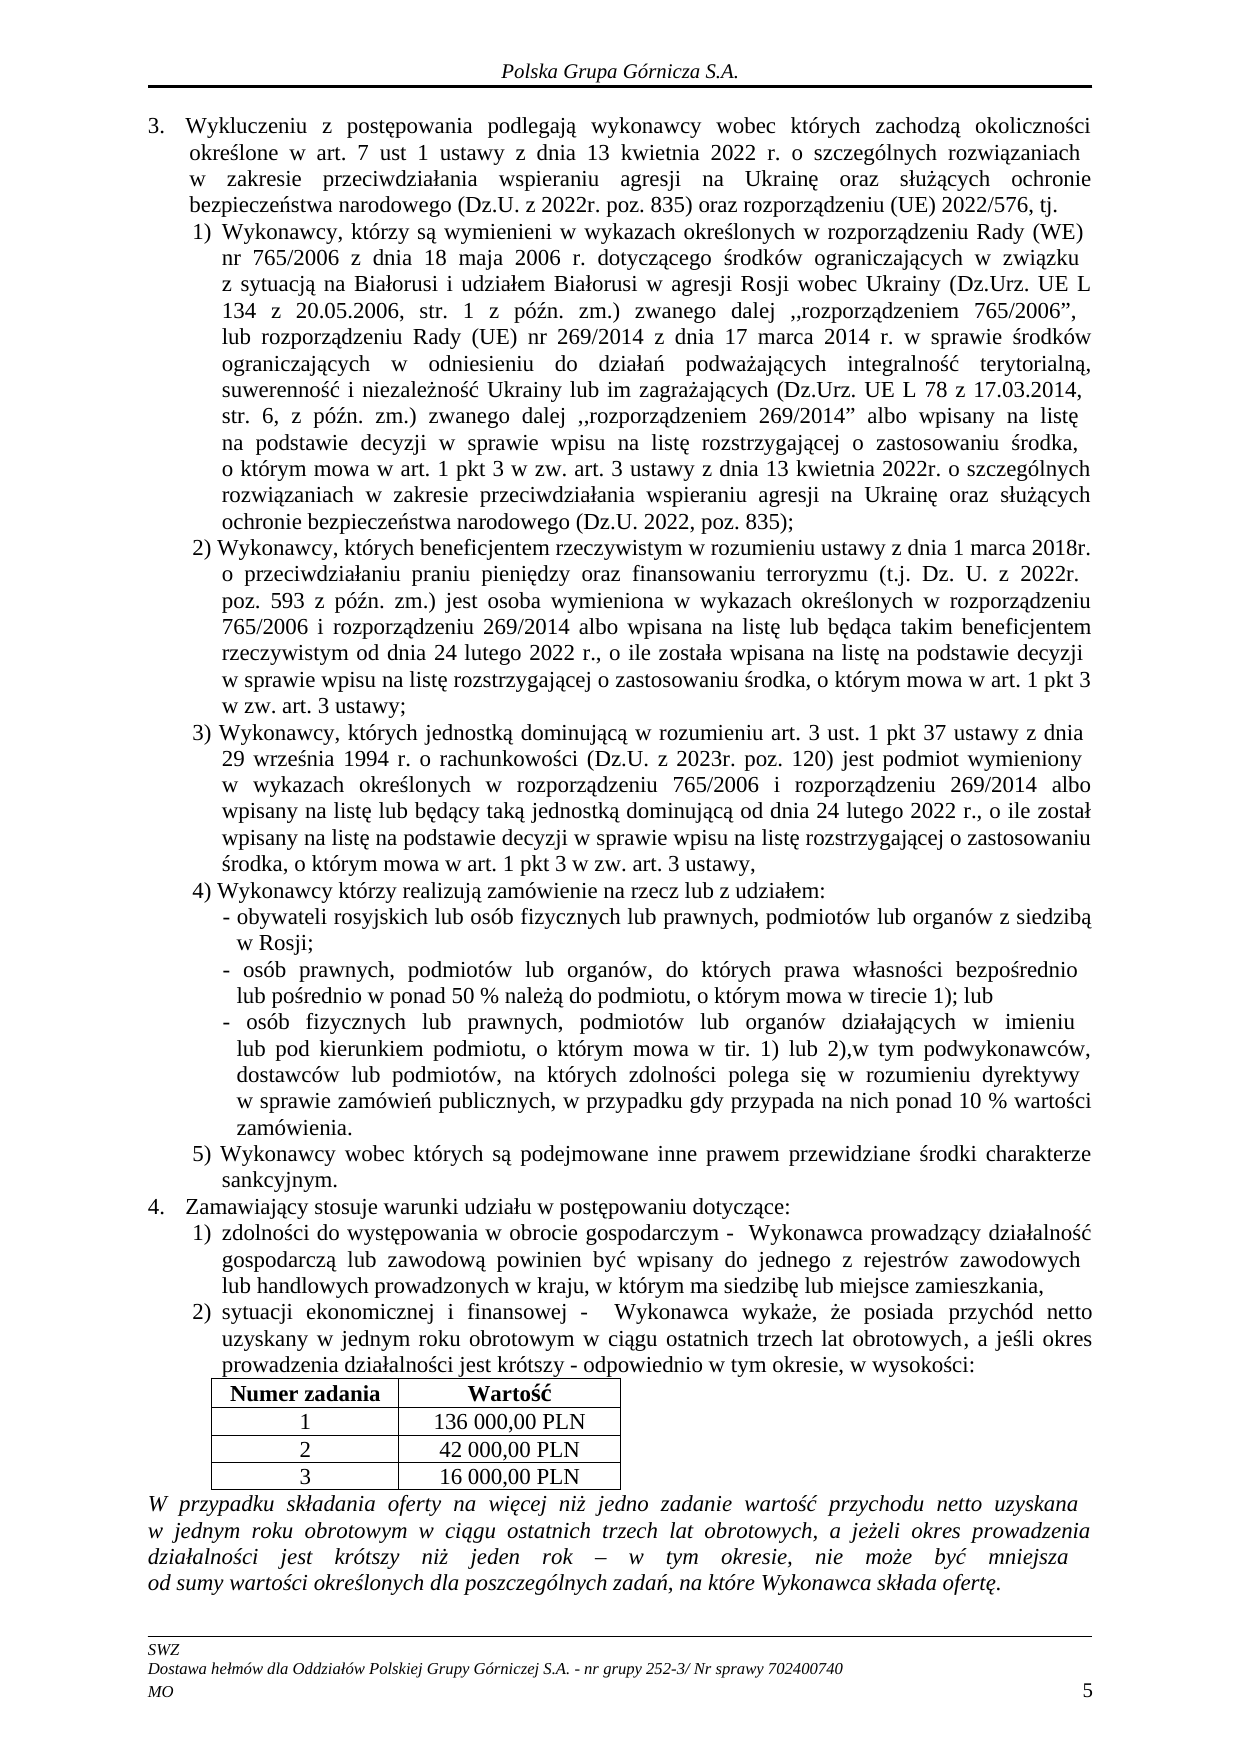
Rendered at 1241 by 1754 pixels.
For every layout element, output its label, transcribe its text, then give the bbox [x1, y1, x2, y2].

text 4) Wykonawcy którzy realizują zamówienie na rzecz lub z udziałem: [192, 877, 1092, 903]
text W przypadku składania oferty na więcej niż jedno zadanie wartość przychodu netto uzyskana w jednym roku obrotowym w ciągu ostatnich trzech lat obrotowych, a jeżeli okres prowadzenia działalności jest krótszy niż jeden rok – w tym okresie, nie może być mniejsza od sumy wartości określonych dla poszczególnych zadań, na które Wykonawca składa ofertę. [148, 1490, 1092, 1596]
table_header Numer zadania [212, 1379, 398, 1407]
list Zamawiający stosuje warunki udziału w postępowaniu dotyczące: [148, 1193, 1092, 1219]
table_cell 42 000,00 PLN [399, 1436, 620, 1462]
text - osób prawnych, podmiotów lub organów, do których prawa własności bezpośrednio lub pośrednio w ponad 50 % należą do podmiotu, o którym mowa w tirecie 1); lub [222, 956, 1092, 1008]
table_cell 2 [212, 1436, 398, 1462]
text 2) Wykonawcy, których beneficjentem rzeczywistym w rozumieniu ustawy z dnia 1 marca 2018r. o przeciwdziałaniu praniu pieniędzy oraz finansowaniu terroryzmu (t.j. Dz. U. z 2022r. poz. 593 z późn. zm.) jest osoba wymieniona w wykazach określonych w rozporządzeniu 765/2006 i rozporządzeniu 269/2014 albo wpisana na listę lub będąca takim beneficjentem rzeczywistym od dnia 24 lutego 2022 r., o ile została wpisana na listę na podstawie decyzji w sprawie wpisu na listę rozstrzygającej o zastosowaniu środka, o którym mowa w art. 1 pkt 3 w zw. art. 3 ustawy; [192, 534, 1092, 718]
text 1) Wykonawcy, którzy są wymienieni w wykazach określonych w rozporządzeniu Rady (WE) nr 765/2006 z dnia 18 maja 2006 r. dotyczącego środków ograniczających w związku z sytuacją na Białorusi i udziałem Białorusi w agresji Rosji wobec Ukrainy (Dz.Urz. UE L 134 z 20.05.2006, str. 1 z późn. zm.) zwanego dalej ,,rozporządzeniem 765/2006”, lub rozporządzeniu Rady (UE) nr 269/2014 z dnia 17 marca 2014 r. w sprawie środków ograniczających w odniesieniu do działań podważających integralność terytorialną, suwerenność i niezależność Ukrainy lub im zagrażających (Dz.Urz. UE L 78 z 17.03.2014, str. 6, z późn. zm.) zwanego dalej ,,rozporządzeniem 269/2014” albo wpisany na listę na podstawie decyzji w sprawie wpisu na listę rozstrzygającej o zastosowaniu środka, o którym mowa w art. 1 pkt 3 w zw. art. 3 ustawy z dnia 13 kwietnia 2022r. o szczególnych rozwiązaniach w zakresie przeciwdziałania wspieraniu agresji na Ukrainę oraz służących ochronie bezpieczeństwa narodowego (Dz.U. 2022, poz. 835); [192, 218, 1092, 534]
text - osób fizycznych lub prawnych, podmiotów lub organów działających w imieniu lub pod kierunkiem podmiotu, o którym mowa w tir. 1) lub 2),w tym podwykonawców, dostawców lub podmiotów, na których zdolności polega się w rozumieniu dyrektywy w sprawie zamówień publicznych, w przypadku gdy przypada na nich ponad 10 % wartości zamówienia. [222, 1008, 1092, 1140]
text 3) Wykonawcy, których jednostką dominującą w rozumieniu art. 3 ust. 1 pkt 37 ustawy z dnia 29 września 1994 r. o rachunkowości (Dz.U. z 2023r. poz. 120) jest podmiot wymieniony w wykazach określonych w rozporządzeniu 765/2006 i rozporządzeniu 269/2014 albo wpisany na listę lub będący taką jednostką dominującą od dnia 24 lutego 2022 r., o ile został wpisany na listę na podstawie decyzji w sprawie wpisu na listę rozstrzygającej o zastosowaniu środka, o którym mowa w art. 1 pkt 3 w zw. art. 3 ustawy, [192, 718, 1092, 877]
table_header Wartość [399, 1379, 620, 1407]
table_cell 16 000,00 PLN [399, 1463, 620, 1489]
text 5) Wykonawcy wobec których są podejmowane inne prawem przewidziane środki charakterze sankcyjnym. [192, 1140, 1092, 1193]
list sytuacji ekonomicznej i finansowej - Wykonawca wykaże, że posiada przychód netto uzyskany w jednym roku obrotowym w ciągu ostatnich trzech lat obrotowych, a jeśli okres prowadzenia działalności jest krótszy - odpowiednio w tym okresie, w wysokości: [192, 1298, 1092, 1377]
list zdolności do występowania w obrocie gospodarczym - Wykonawca prowadzący działalność gospodarczą lub zawodową powinien być wpisany do jednego z rejestrów zawodowych lub handlowych prowadzonych w kraju, w którym ma siedzibę lub miejsce zamieszkania, [192, 1219, 1092, 1298]
table_cell 3 [212, 1463, 398, 1489]
table_cell 136 000,00 PLN [399, 1408, 620, 1434]
table_cell 1 [212, 1408, 398, 1434]
list Wykluczeniu z postępowania podlegają wykonawcy wobec których zachodzą okoliczności określone w art. 7 ust 1 ustawy z dnia 13 kwietnia 2022 r. o szczególnych rozwiązaniach w zakresie przeciwdziałania wspieraniu agresji na Ukrainę oraz służących ochronie bezpieczeństwa narodowego (Dz.U. z 2022r. poz. 835) oraz rozporządzeniu (UE) 2022/576, tj. [148, 112, 1092, 218]
text - obywateli rosyjskich lub osób fizycznych lub prawnych, podmiotów lub organów z siedzibą w Rosji; [222, 903, 1092, 956]
